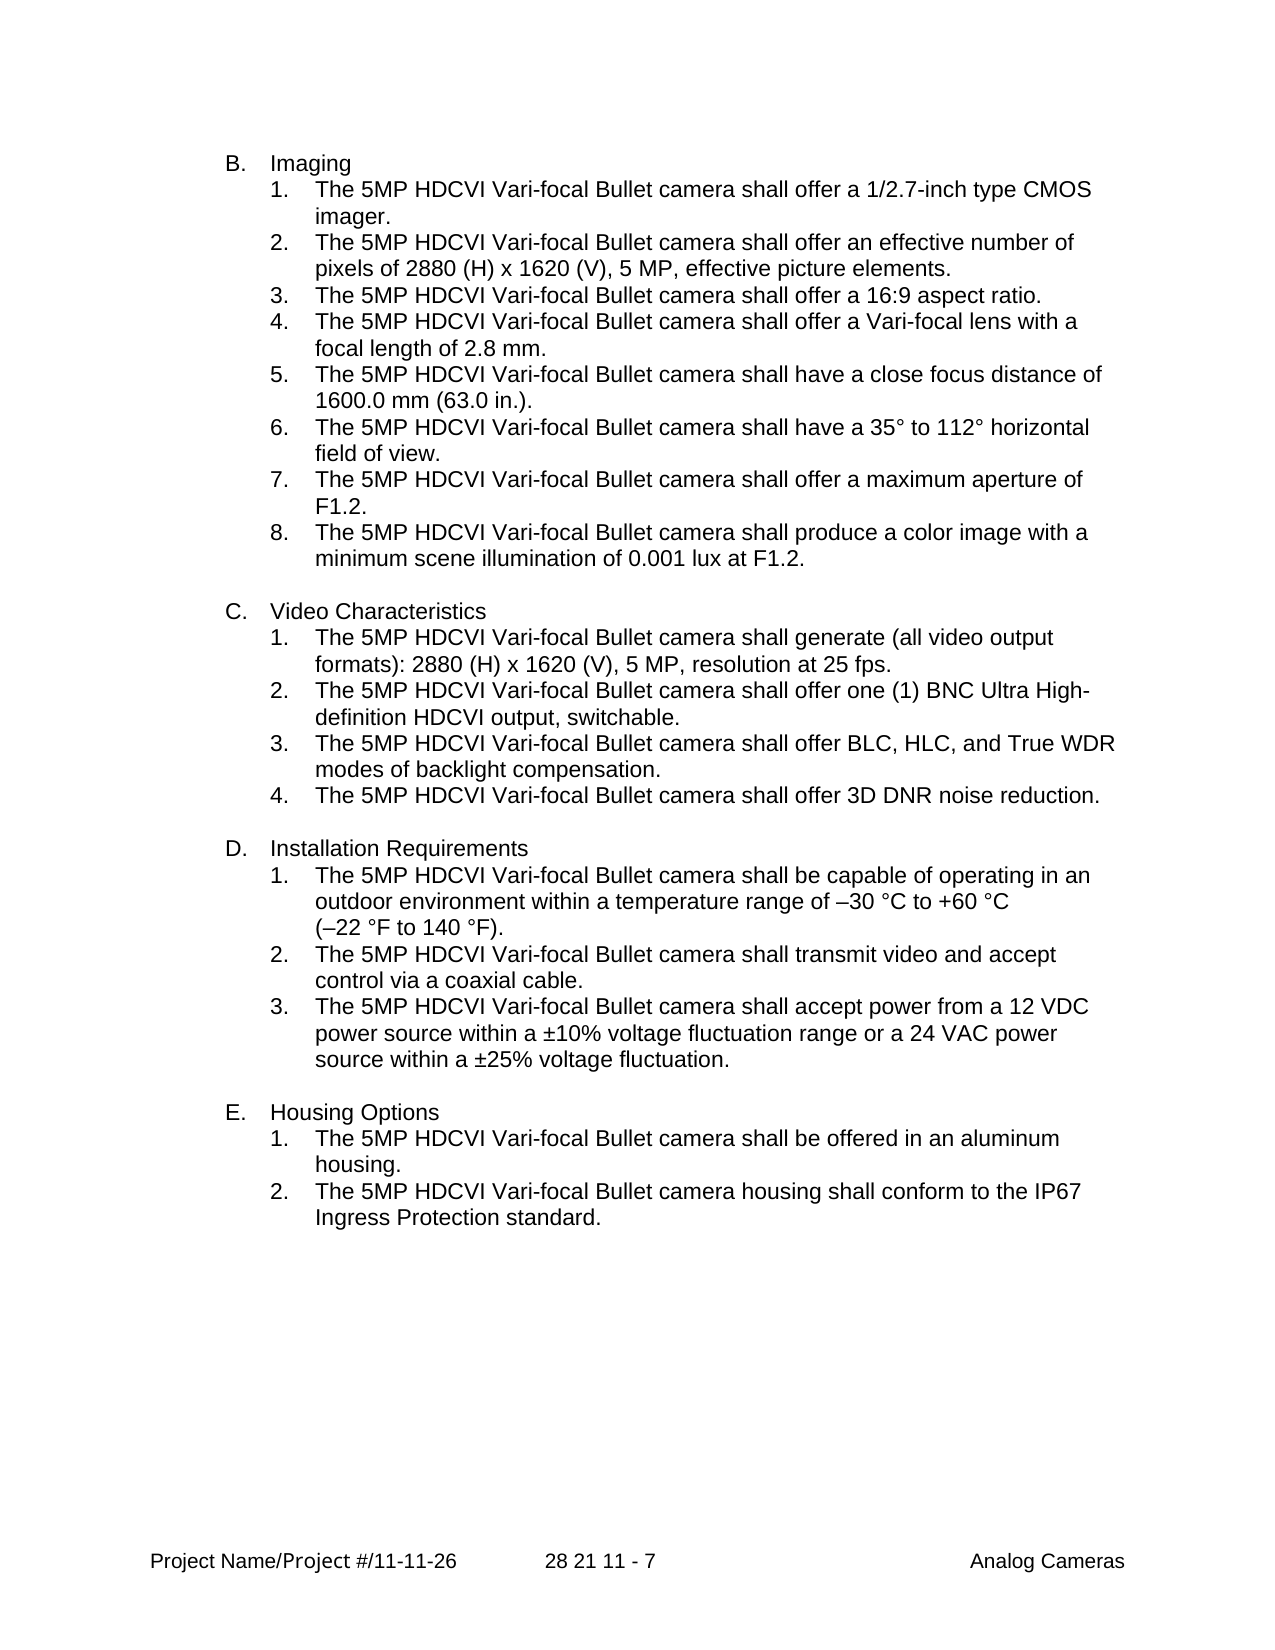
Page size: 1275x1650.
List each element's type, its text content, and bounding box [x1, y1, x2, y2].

list The 5MP HDCVI Vari-focal Bullet camera shall offer one (1) BNC Ultra High-definition HDCVI output, switchable. [270, 677, 1125, 730]
list The 5MP HDCVI Vari-focal Bullet camera housing shall conform to the IP67 Ingress Protection standard. [270, 1178, 1125, 1231]
list Housing Options [225, 1099, 1125, 1125]
list The 5MP HDCVI Vari-focal Bullet camera shall be capable of operating in an outdoor environment within a temperature range of –30 °C to +60 °C (–22 °F to 140 °F). [270, 862, 1125, 941]
list The 5MP HDCVI Vari-focal Bullet camera shall offer a 1/2.7-inch type CMOS imager. [270, 176, 1125, 229]
list The 5MP HDCVI Vari-focal Bullet camera shall have a 35° to 112° horizontal field of view. [270, 413, 1125, 466]
list Installation Requirements [225, 835, 1125, 862]
list The 5MP HDCVI Vari-focal Bullet camera shall produce a color image with a minimum scene illumination of 0.001 lux at F1.2. [270, 519, 1125, 572]
list The 5MP HDCVI Vari-focal Bullet camera shall offer a maximum aperture of F1.2. [270, 466, 1125, 519]
list The 5MP HDCVI Vari-focal Bullet camera shall accept power from a 12 VDC power source within a ±10% voltage fluctuation range or a 24 VAC power source within a ±25% voltage fluctuation. [270, 993, 1125, 1072]
list The 5MP HDCVI Vari-focal Bullet camera shall offer 3D DNR noise reduction. [270, 782, 1125, 809]
list The 5MP HDCVI Vari-focal Bullet camera shall offer a 16:9 aspect ratio. [270, 282, 1125, 308]
list Imaging [225, 150, 1125, 176]
list The 5MP HDCVI Vari-focal Bullet camera shall have a close focus distance of 1600.0 mm (63.0 in.). [270, 361, 1125, 413]
list The 5MP HDCVI Vari-focal Bullet camera shall offer BLC, HLC, and True WDR modes of backlight compensation. [270, 730, 1125, 782]
list The 5MP HDCVI Vari-focal Bullet camera shall be offered in an aluminum housing. [270, 1125, 1125, 1178]
list The 5MP HDCVI Vari-focal Bullet camera shall offer an effective number of pixels of 2880 (H) x 1620 (V), 5 MP, effective picture elements. [270, 229, 1125, 282]
list The 5MP HDCVI Vari-focal Bullet camera shall transmit video and accept control via a coaxial cable. [270, 941, 1125, 993]
list Video Characteristics [225, 598, 1125, 624]
list The 5MP HDCVI Vari-focal Bullet camera shall offer a Vari-focal lens with a focal length of 2.8 mm. [270, 308, 1125, 361]
list The 5MP HDCVI Vari-focal Bullet camera shall generate (all video output formats): 2880 (H) x 1620 (V), 5 MP, resolution at 25 fps. [270, 624, 1125, 677]
